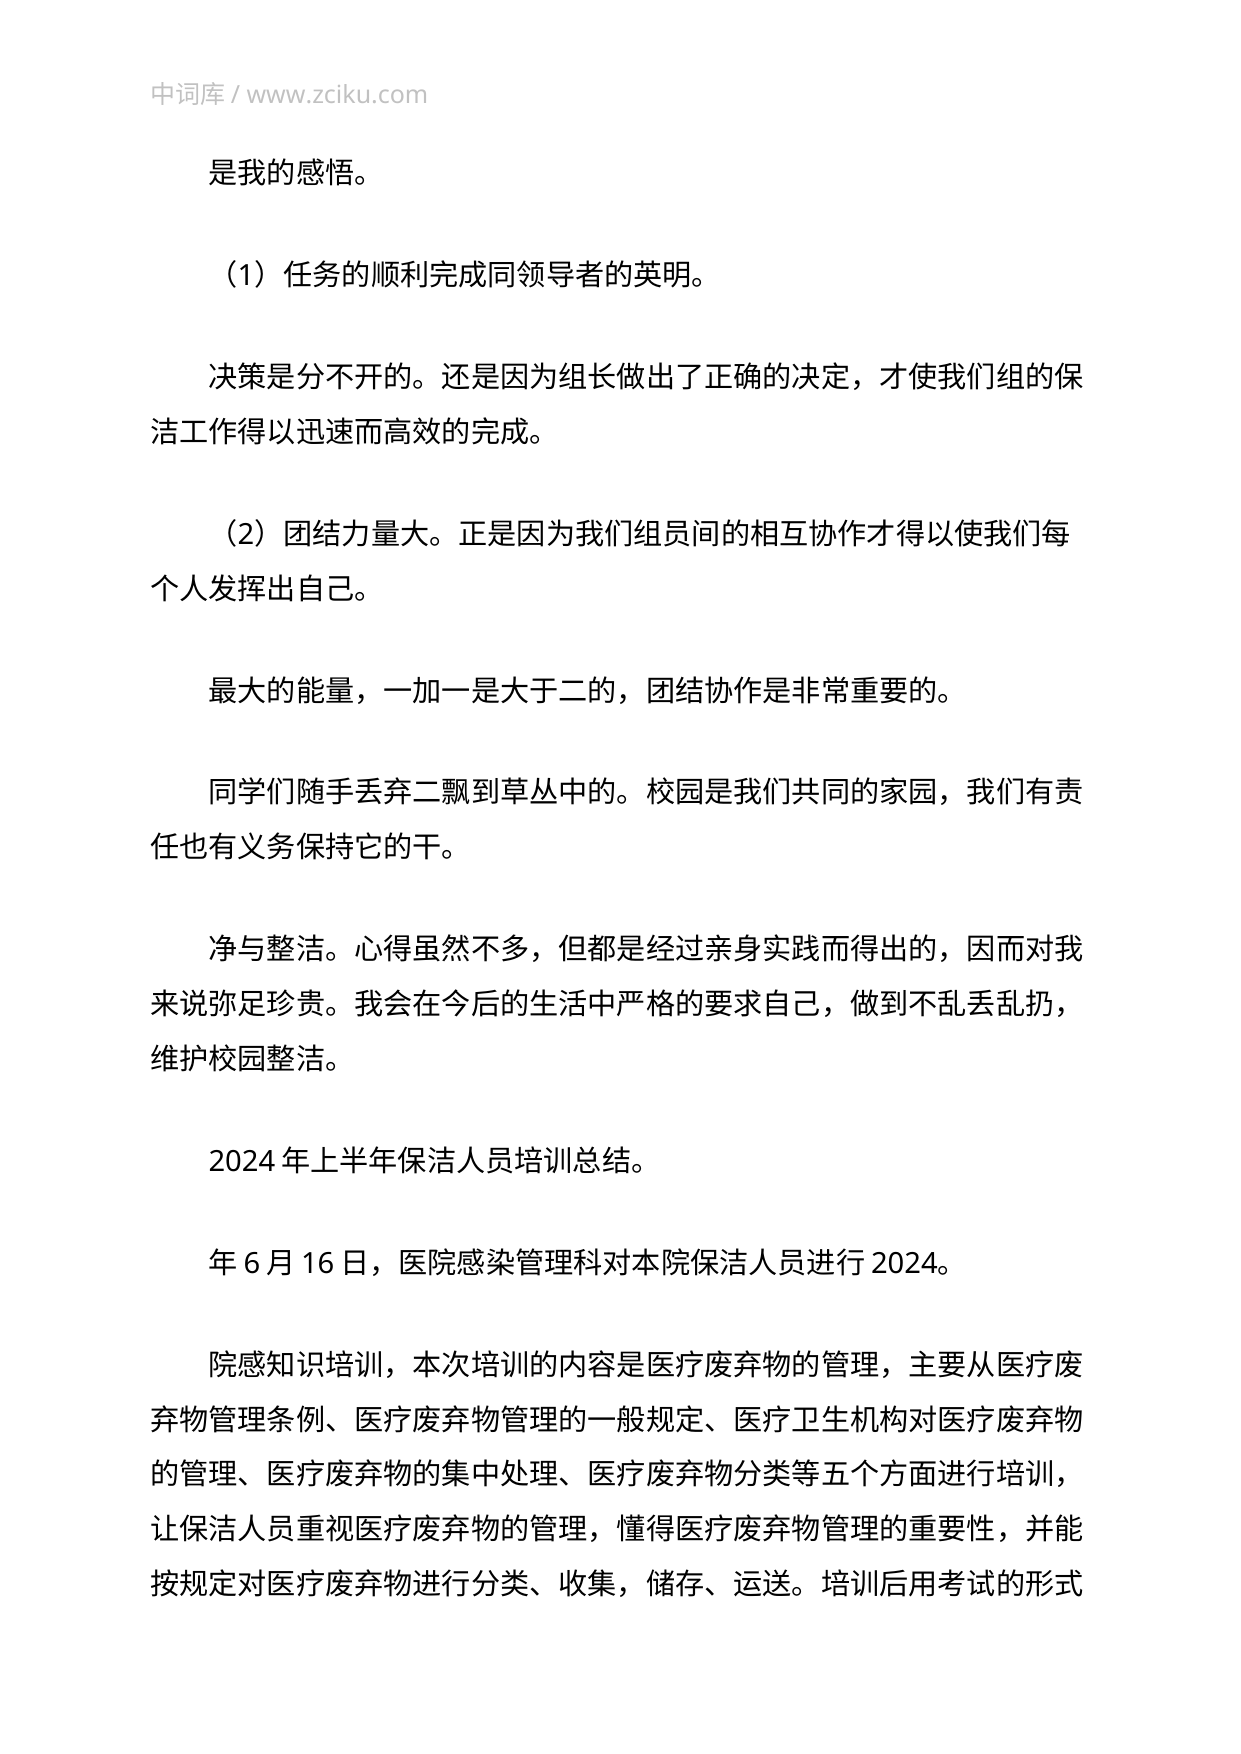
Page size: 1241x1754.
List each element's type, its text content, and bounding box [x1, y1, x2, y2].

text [150, 1341, 1090, 1603]
text 决策是分不开的。还是因为组长做出了正确的决定，才使我们组的保洁工作得以迅速而高效的完成。 [150, 354, 1090, 451]
text 净与整洁。心得虽然不多，但都是经过亲身实践而得出的，因而对我来说弥足珍贵。我会在今后的生活中严格的要求自己，做到不乱丢乱扔，维护校园整洁。 [150, 926, 1090, 1078]
text 2024年上半年保洁人员培训总结。 [150, 1137, 1090, 1179]
text 年6月16日，医院感染管理科对本院保洁人员进行2024。 [150, 1239, 1090, 1282]
text （1）任务的顺利完成同领导者的英明。 [150, 252, 1090, 294]
text 同学们随手丢弃二飘到草丛中的。校园是我们共同的家园，我们有责任也有义务保持它的干。 [150, 769, 1090, 866]
text 是我的感悟。 [150, 150, 1090, 192]
text （2）团结力量大。正是因为我们组员间的相互协作才得以使我们每个人发挥出自己。 [150, 510, 1090, 608]
text 最大的能量，一加一是大于二的，团结协作是非常重要的。 [150, 667, 1090, 709]
